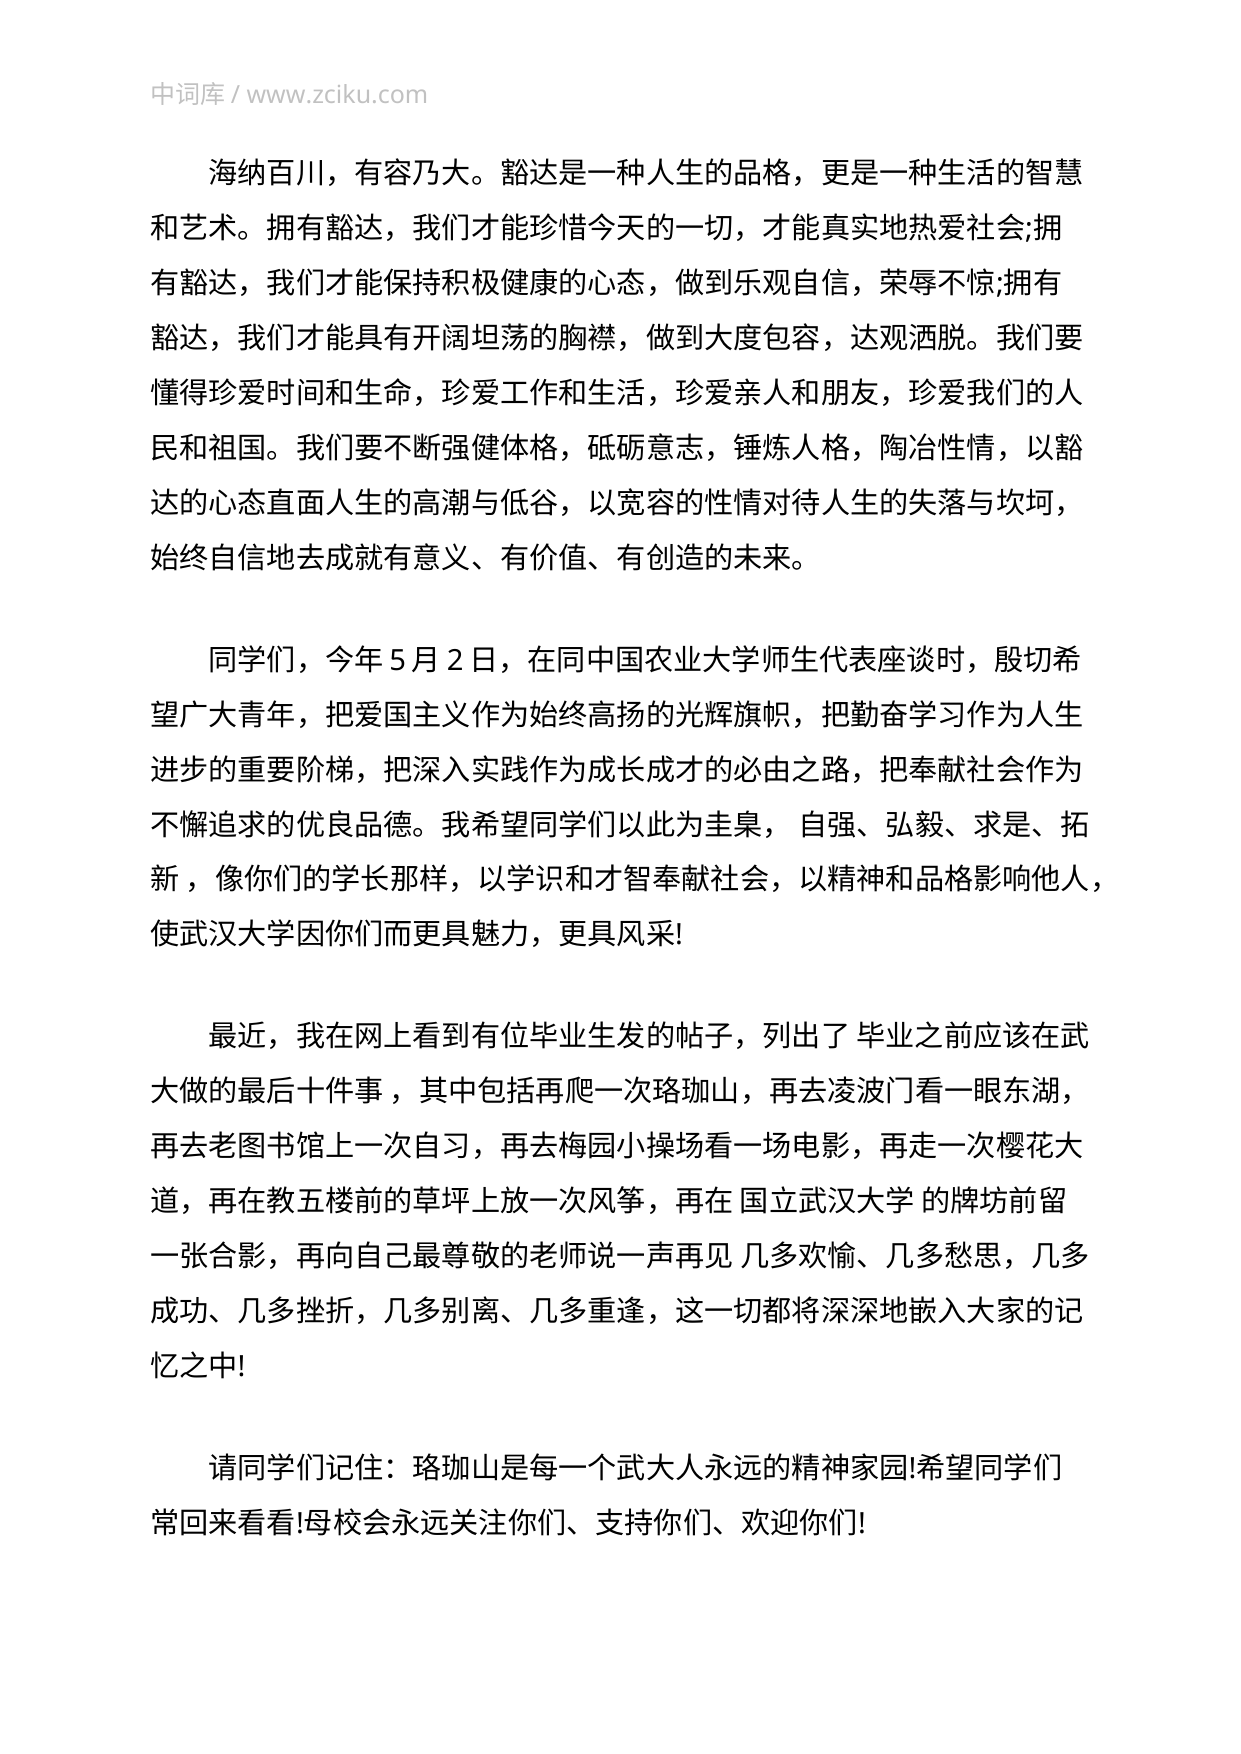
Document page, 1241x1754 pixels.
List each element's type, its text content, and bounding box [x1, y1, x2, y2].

text 同学们，今年5月2日，在同中国农业大学师生代表座谈时，殷切希望广大青年，把爱国主义作为始终高扬的光辉旗帜，把勤奋学习作为人生进步的重要阶梯，把深入实践作为成长成才的必由之路，把奉献社会作为不懈追求的优良品德。我希望同学们以此为圭臬， 自强、弘毅、求是、拓新 ，像你们的学长那样，以学识和才智奉献社会，以精神和品格影响他人，使武汉大学因你们而更具魅力，更具风采! [150, 636, 1090, 953]
text 海纳百川，有容乃大。豁达是一种人生的品格，更是一种生活的智慧和艺术。拥有豁达，我们才能珍惜今天的一切，才能真实地热爱社会;拥有豁达，我们才能保持积极健康的心态，做到乐观自信，荣辱不惊;拥有豁达，我们才能具有开阔坦荡的胸襟，做到大度包容，达观洒脱。我们要懂得珍爱时间和生命，珍爱工作和生活，珍爱亲人和朋友，珍爱我们的人民和祖国。我们要不断强健体格，砥砺意志，锤炼人格，陶冶性情，以豁达的心态直面人生的高潮与低谷，以宽容的性情对待人生的失落与坎坷，始终自信地去成就有意义、有价值、有创造的未来。 [150, 150, 1090, 577]
text 请同学们记住：珞珈山是每一个武大人永远的精神家园!希望同学们常回来看看!母校会永远关注你们、支持你们、欢迎你们! [150, 1444, 1090, 1542]
text 最近，我在网上看到有位毕业生发的帖子，列出了 毕业之前应该在武大做的最后十件事 ，其中包括再爬一次珞珈山，再去凌波门看一眼东湖，再去老图书馆上一次自习，再去梅园小操场看一场电影，再走一次樱花大道，再在教五楼前的草坪上放一次风筝，再在 国立武汉大学 的牌坊前留一张合影，再向自己最尊敬的老师说一声再见 几多欢愉、几多愁思，几多成功、几多挫折，几多别离、几多重逢，这一切都将深深地嵌入大家的记忆之中! [150, 1013, 1090, 1384]
